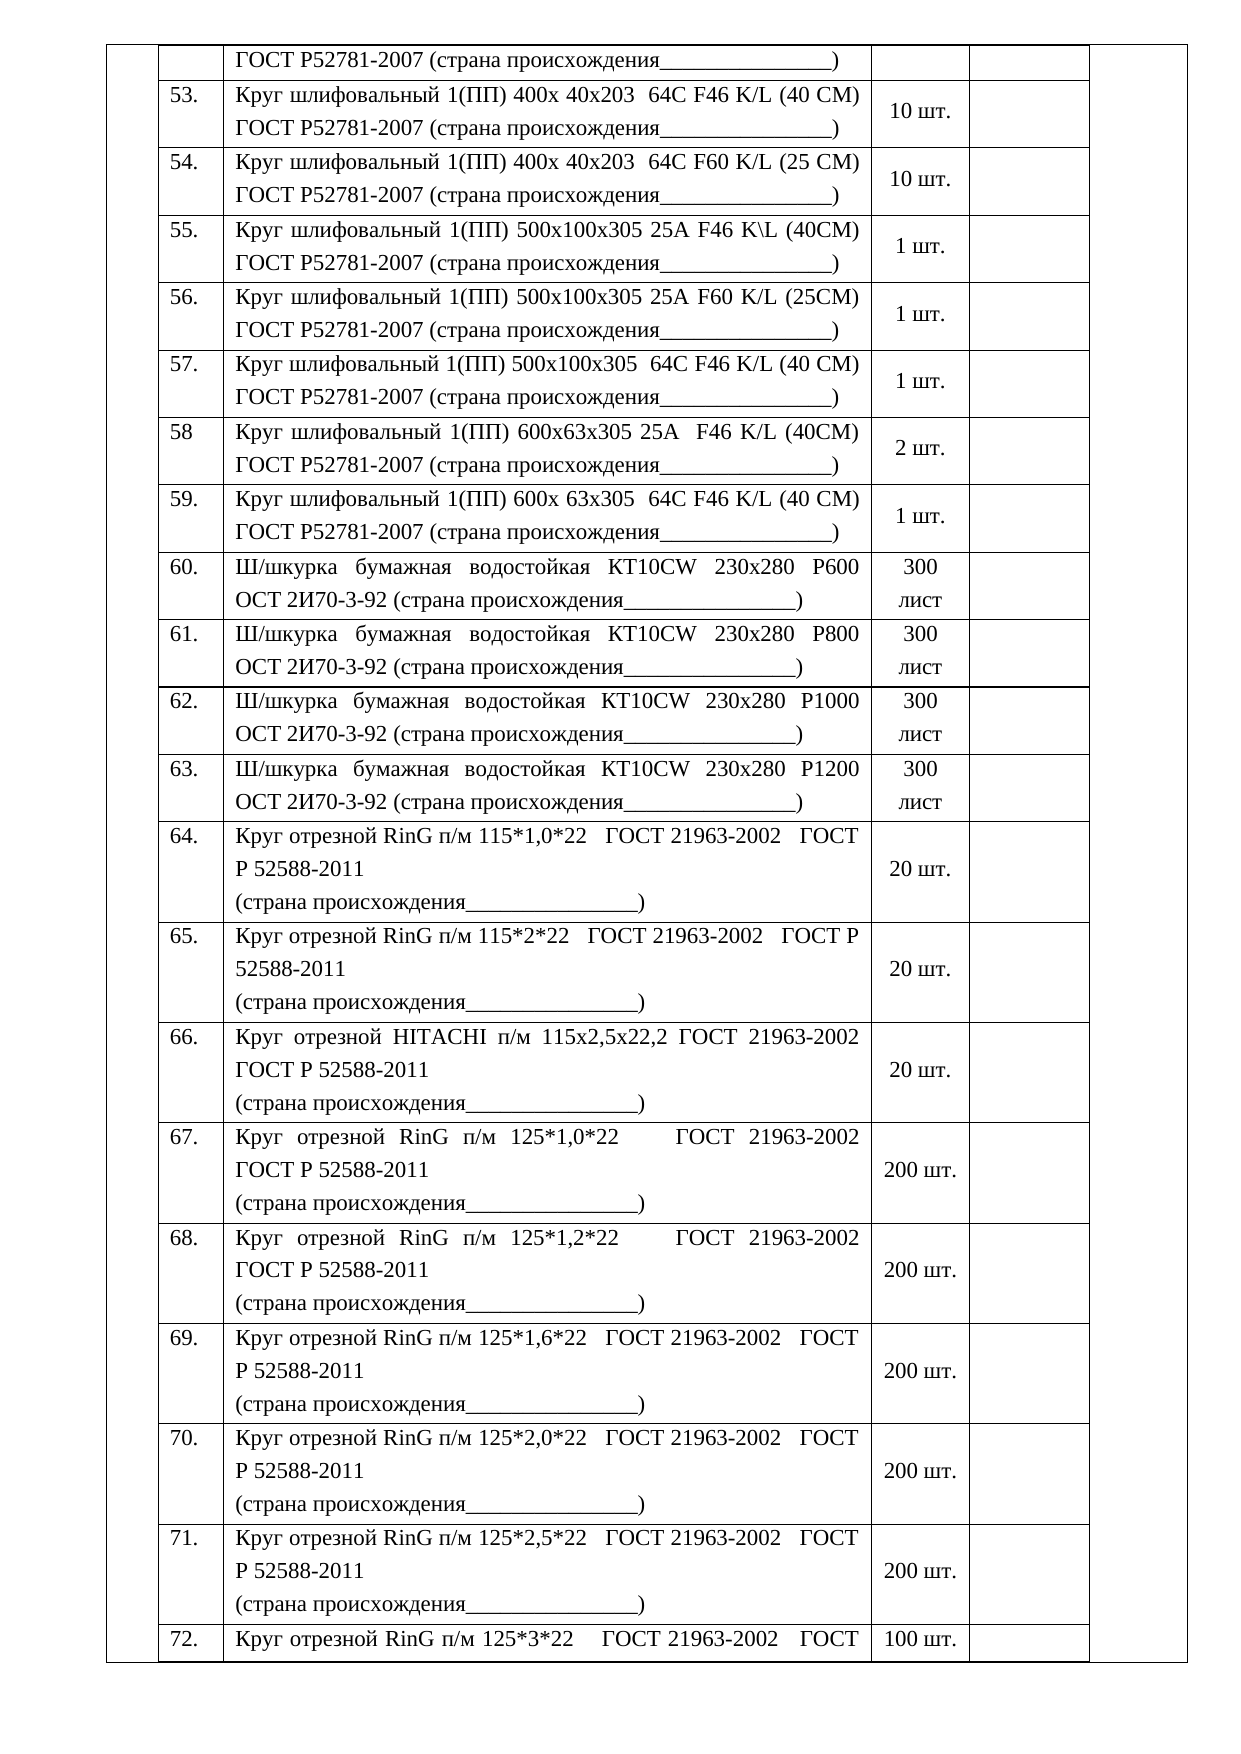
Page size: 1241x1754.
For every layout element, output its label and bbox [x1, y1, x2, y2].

table_header [159, 688, 223, 754]
table_header [970, 485, 1089, 552]
table_header [224, 755, 871, 821]
table_header [107, 45, 158, 1662]
table_header [970, 1023, 1089, 1122]
table_header [224, 1023, 871, 1122]
table_header [872, 620, 969, 686]
table_header [970, 553, 1089, 619]
table_header [159, 620, 223, 686]
table_header [970, 1324, 1089, 1423]
table_header [159, 1525, 223, 1624]
table_header [872, 1224, 969, 1323]
table_header [224, 351, 871, 417]
table_header [970, 1625, 1089, 1661]
table_header [159, 1023, 223, 1122]
table_header [159, 553, 223, 619]
table_header [159, 485, 223, 552]
table_header [224, 283, 871, 350]
table_header [159, 1324, 223, 1423]
table_header [224, 1625, 871, 1661]
table_header [872, 351, 969, 417]
table_header [970, 1123, 1089, 1223]
table_header [159, 822, 223, 922]
table_header [224, 485, 871, 552]
table_header [872, 923, 969, 1022]
table_header [159, 755, 223, 821]
table_header [872, 1023, 969, 1122]
table_header [159, 1123, 223, 1223]
table_header [970, 351, 1089, 417]
table_header [872, 216, 969, 282]
table_header [224, 923, 871, 1022]
table_header [872, 553, 969, 619]
table_header [224, 688, 871, 754]
table_header [872, 1525, 969, 1624]
table_header [159, 283, 223, 350]
table_header [970, 1224, 1089, 1323]
table_header [224, 1123, 871, 1223]
table_header [970, 418, 1089, 484]
table_header [224, 81, 871, 147]
table_header [224, 216, 871, 282]
table_header [970, 1525, 1089, 1624]
table_header [224, 620, 871, 686]
table_header [159, 46, 223, 80]
table_header [872, 148, 969, 215]
table_header [872, 418, 969, 484]
table_header [970, 81, 1089, 147]
table_header [159, 418, 223, 484]
table_header [224, 553, 871, 619]
table_header [970, 216, 1089, 282]
table_header [872, 755, 969, 821]
table_header [224, 822, 871, 922]
table_header [872, 283, 969, 350]
table_header [159, 1625, 223, 1661]
table_header [159, 923, 223, 1022]
table_header [970, 283, 1089, 350]
table_header [970, 755, 1089, 821]
table_header [224, 46, 871, 80]
table_header [872, 1123, 969, 1223]
table_header [970, 148, 1089, 215]
table_header [970, 620, 1089, 686]
table_header [224, 1224, 871, 1323]
table_header [872, 688, 969, 754]
table_header [159, 1424, 223, 1524]
table_header [970, 822, 1089, 922]
table_header [224, 1424, 871, 1524]
table_header [159, 81, 223, 147]
table_header [872, 1424, 969, 1524]
table_header [970, 46, 1089, 80]
table_header [872, 1324, 969, 1423]
table_header [159, 1224, 223, 1323]
table_header [1090, 45, 1187, 1662]
table_header [872, 1625, 969, 1661]
table_header [970, 923, 1089, 1022]
table_header [224, 148, 871, 215]
table_header [970, 688, 1089, 754]
table_header [224, 418, 871, 484]
table_header [159, 216, 223, 282]
table_header [159, 351, 223, 417]
table_header [872, 485, 969, 552]
table_header [872, 81, 969, 147]
table_header [872, 46, 969, 80]
table_header [224, 1324, 871, 1423]
table_header [224, 1525, 871, 1624]
table_header [159, 148, 223, 215]
table_header [970, 1424, 1089, 1524]
table_header [872, 822, 969, 922]
